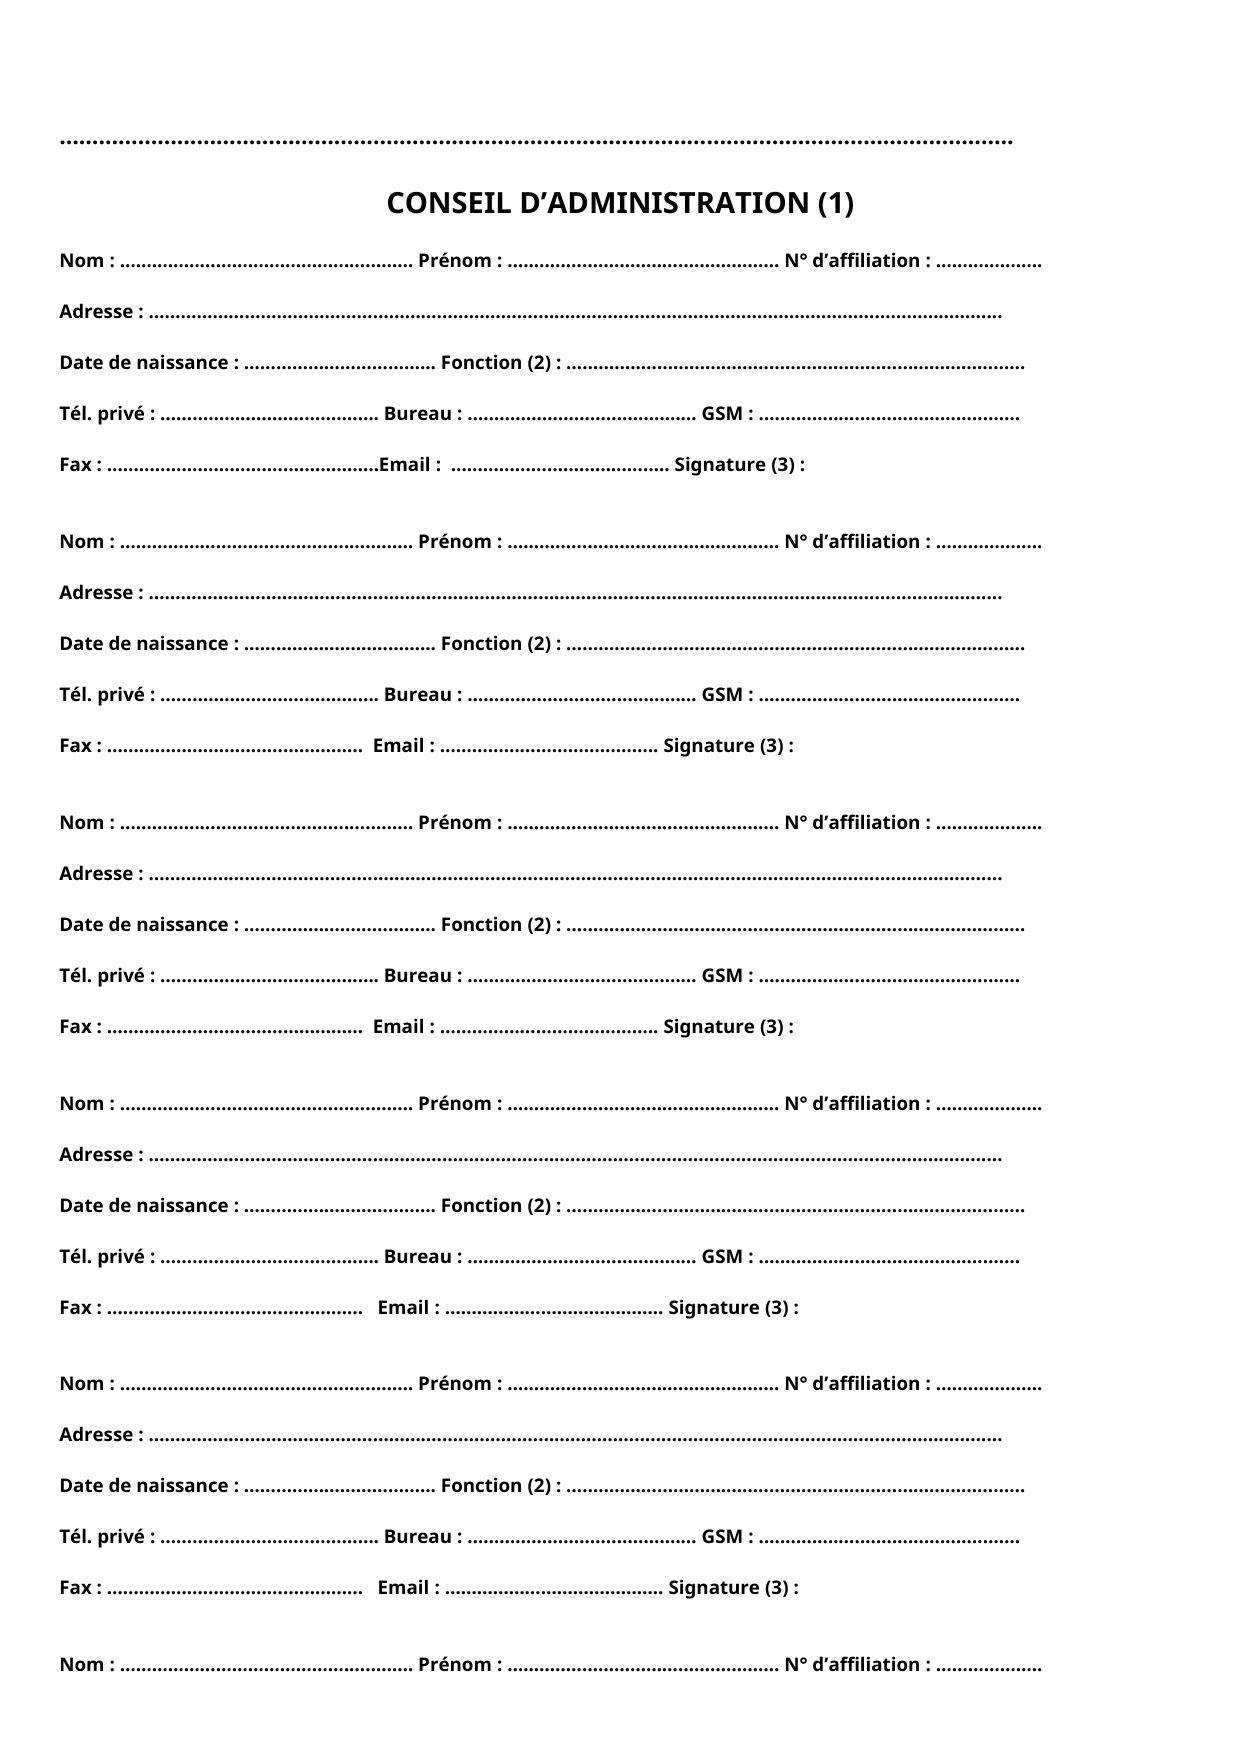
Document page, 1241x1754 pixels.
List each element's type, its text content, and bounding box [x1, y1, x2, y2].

text Date de naissance : ……………………………... Fonction (2) : …………..……………………………………………………………… [59, 350, 1181, 375]
text Tél. privé : ……………………………….…. Bureau : ………….………………………… GSM : …………………………………………. [59, 681, 1181, 707]
text Fax : ………………………………………… Email : ………………………………….. Signature (3) : [59, 1013, 1181, 1039]
text Tél. privé : ……………………………….…. Bureau : ………….………………………… GSM : …………………………………………. [59, 962, 1181, 988]
text Fax : ………………………………………… Email : ………………………………….. Signature (3) : [59, 732, 1181, 758]
text Nom : …………………………………….………… Prénom : …..………………………………………. N° d’affiliation : ……………….. [59, 1651, 1181, 1677]
text Adresse : ……………………………………………….…………………………………………………………………………………………... [59, 1141, 1181, 1166]
text Tél. privé : ……………………………….…. Bureau : ………….………………………… GSM : …………………………………………. [59, 401, 1181, 426]
text Adresse : ……………………………………………….…………………………………………………………………………………………... [59, 299, 1181, 324]
text Fax : ………………………………………… Email : ………………………………….. Signature (3) : [59, 1575, 1181, 1600]
text Nom : …………………………………….………… Prénom : …..………………………………………. N° d’affiliation : ……………….. [59, 248, 1181, 273]
text Date de naissance : ……………………………... Fonction (2) : …………..……………………………………………………………… [59, 1192, 1181, 1217]
text CONSEIL D’ADMINISTRATION (1) [59, 182, 1181, 222]
text Date de naissance : ……………………………... Fonction (2) : …………..……………………………………………………………… [59, 911, 1181, 937]
text Date de naissance : ……………………………... Fonction (2) : …………..……………………………………………………………… [59, 630, 1181, 656]
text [59, 1524, 1181, 1549]
text Tél. privé : ……………………………….…. Bureau : ………….………………………… GSM : …………………………………………. [59, 1243, 1181, 1268]
text Adresse : ……………………………………………….…………………………………………………………………………………………... [59, 579, 1181, 605]
text Adresse : ……………………………………………….…………………………………………………………………………………………... [59, 860, 1181, 886]
text Fax : ………………………………………… Email : ………………………………….. Signature (3) : [59, 1294, 1181, 1319]
text Nom : …………………………………….………… Prénom : …..………………………………………. N° d’affiliation : ……………….. [59, 1090, 1181, 1115]
text Nom : …………………………………….………… Prénom : …..………………………………………. N° d’affiliation : ……………….. [59, 528, 1181, 554]
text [59, 1473, 1181, 1498]
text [59, 120, 1181, 151]
text Nom : …………………………………….………… Prénom : …..………………………………………. N° d’affiliation : ……………….. [59, 1371, 1181, 1396]
text Nom : …………………………………….………… Prénom : …..………………………………………. N° d’affiliation : ……………….. [59, 809, 1181, 834]
text Adresse : ……………………………………………….…………………………………………………………………………………………... [59, 1422, 1181, 1447]
text Fax : ……………………………………………Email : ………………………………….. Signature (3) : [59, 452, 1181, 477]
